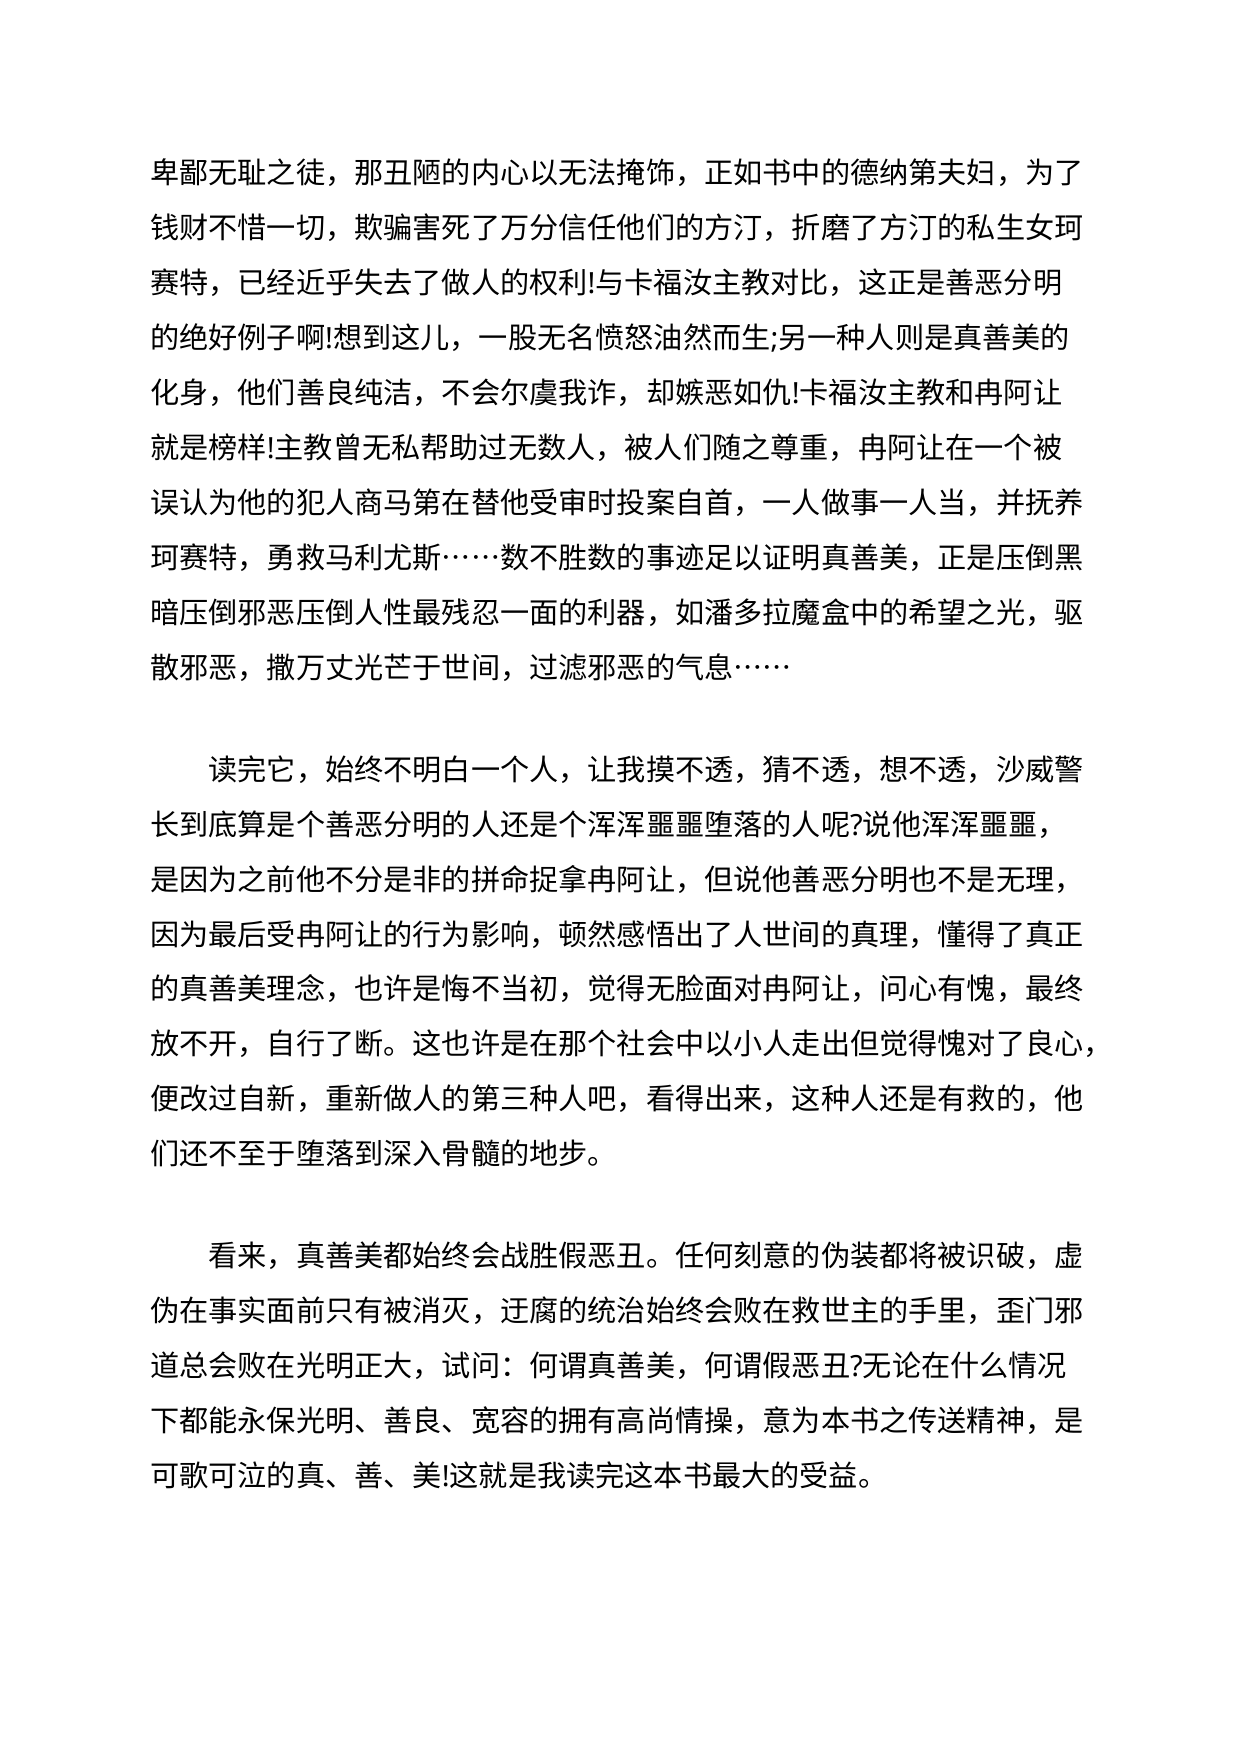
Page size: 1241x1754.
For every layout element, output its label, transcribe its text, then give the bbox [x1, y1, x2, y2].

text 看来，真善美都始终会战胜假恶丑。任何刻意的伪装都将被识破，虚伪在事实面前只有被消灭，迂腐的统治始终会败在救世主的手里，歪门邪道总会败在光明正大，试问：何谓真善美，何谓假恶丑?无论在什么情况下都能永保光明、善良、宽容的拥有高尚情操，意为本书之传送精神，是可歌可泣的真、善、美!这就是我读完这本书最大的受益。 [150, 1232, 1090, 1494]
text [150, 150, 1090, 687]
text 读完它，始终不明白一个人，让我摸不透，猜不透，想不透，沙威警长到底算是个善恶分明的人还是个浑浑噩噩堕落的人呢?说他浑浑噩噩，是因为之前他不分是非的拼命捉拿冉阿让，但说他善恶分明也不是无理，因为最后受冉阿让的行为影响，顿然感悟出了人世间的真理，懂得了真正的真善美理念，也许是悔不当初，觉得无脸面对冉阿让，问心有愧，最终放不开，自行了断。这也许是在那个社会中以小人走出但觉得愧对了良心，便改过自新，重新做人的第三种人吧，看得出来，这种人还是有救的，他们还不至于堕落到深入骨髓的地步。 [150, 746, 1090, 1173]
